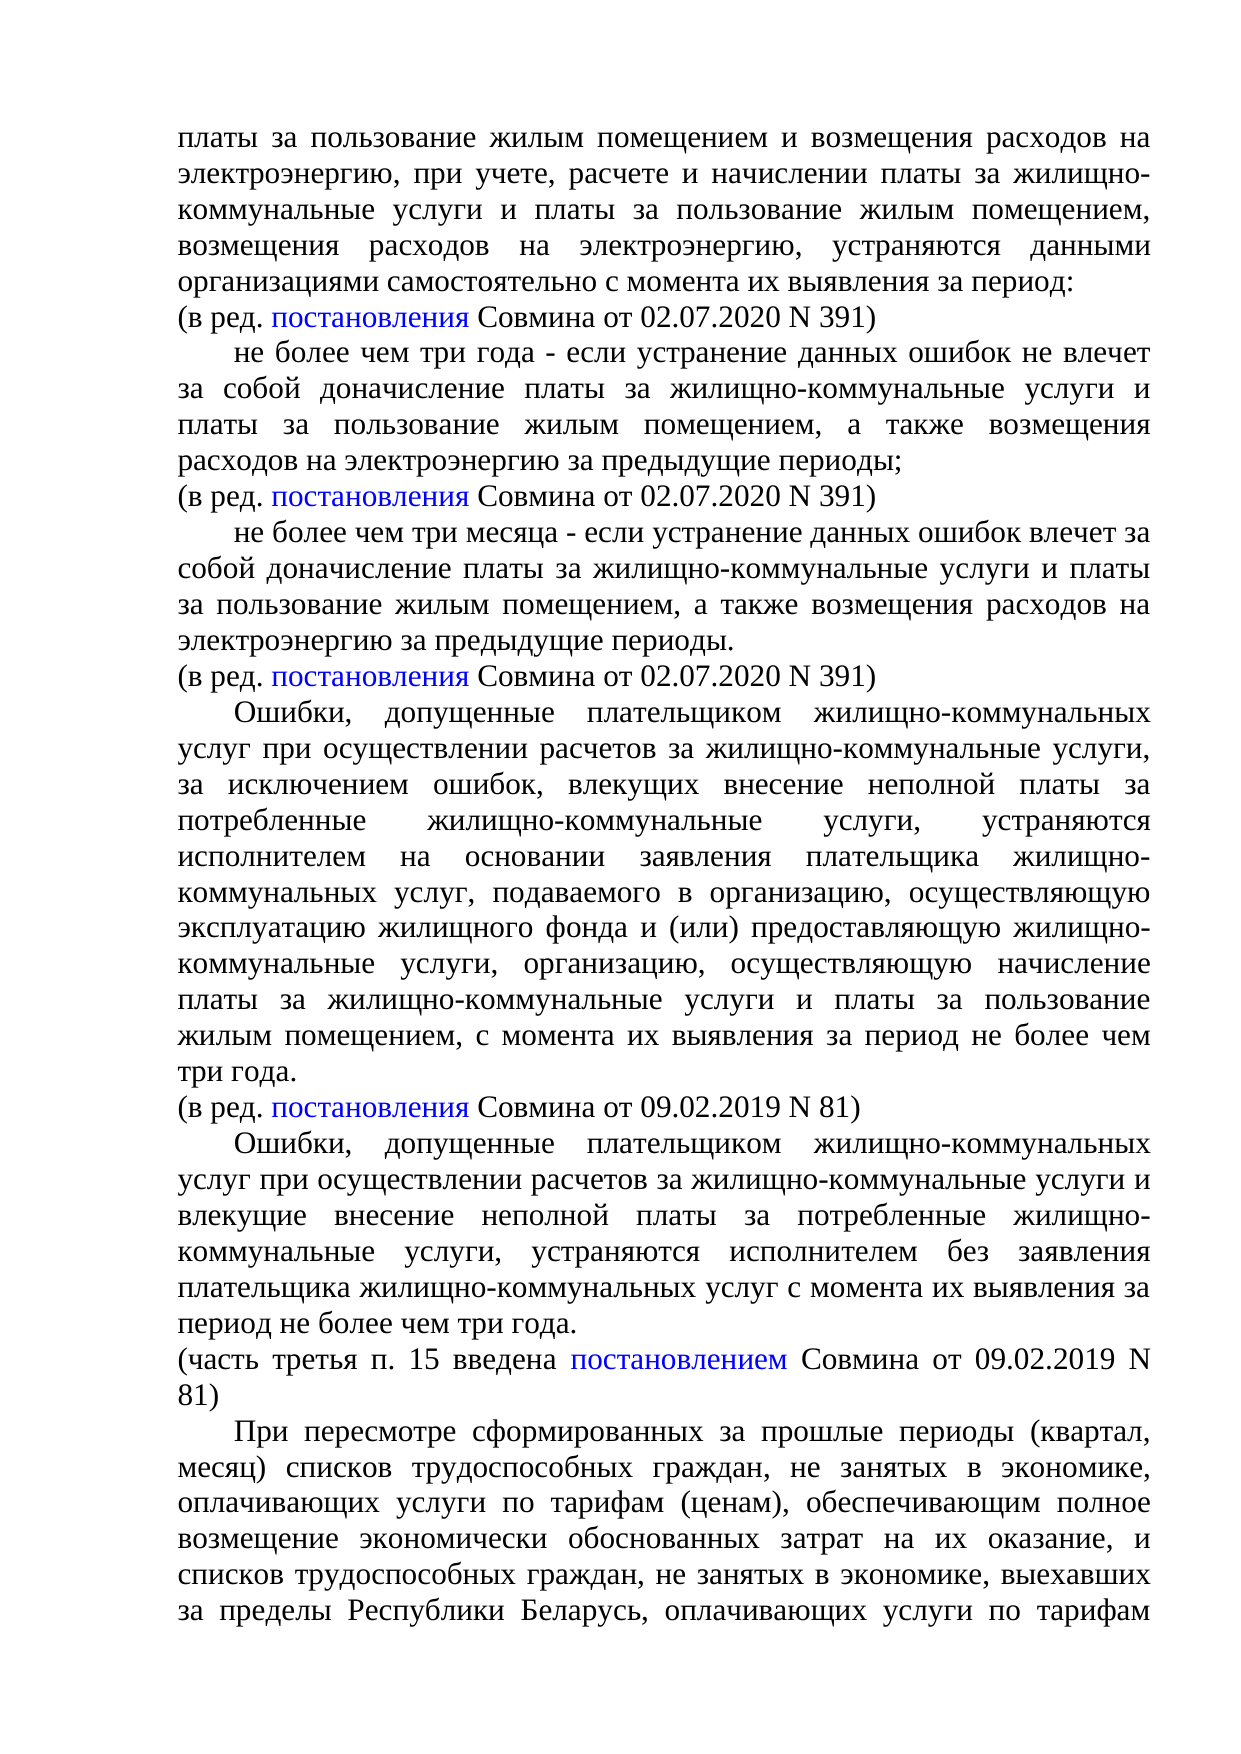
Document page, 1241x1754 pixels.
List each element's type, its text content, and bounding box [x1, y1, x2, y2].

text не более чем три года - если устранение данных ошибок не влечет за собой доначисление платы за жилищно-коммунальные услуги и платы за пользование жилым помещением, а также возмещения расходов на электроэнергию за предыдущие периоды; [177, 334, 1152, 477]
text (часть третья п. 15 введена постановлением Совмина от 09.02.2019 N 81) [177, 1340, 1152, 1412]
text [177, 118, 1152, 298]
text (в ред. постановления Совмина от 09.02.2019 N 81) [177, 1088, 1152, 1124]
text (в ред. постановления Совмина от 02.07.2020 N 391) [177, 657, 1152, 693]
text не более чем три месяца - если устранение данных ошибок влечет за собой доначисление платы за жилищно-коммунальные услуги и платы за пользование жилым помещением, а также возмещения расходов на электроэнергию за предыдущие периоды. [177, 513, 1152, 657]
text Ошибки, допущенные плательщиком жилищно-коммунальных услуг при осуществлении расчетов за жилищно-коммунальные услуги, за исключением ошибок, влекущих внесение неполной платы за потребленные жилищно-коммунальные услуги, устраняются исполнителем на основании заявления плательщика жилищно-коммунальных услуг, подаваемого в организацию, осуществляющую эксплуатацию жилищного фонда и (или) предоставляющую жилищно-коммунальные услуги, организацию, осуществляющую начисление платы за жилищно-коммунальные услуги и платы за пользование жилым помещением, с момента их выявления за период не более чем три года. [177, 693, 1152, 1088]
text (в ред. постановления Совмина от 02.07.2020 N 391) [177, 477, 1152, 513]
text Ошибки, допущенные плательщиком жилищно-коммунальных услуг при осуществлении расчетов за жилищно-коммунальные услуги и влекущие внесение неполной платы за потребленные жилищно-коммунальные услуги, устраняются исполнителем без заявления плательщика жилищно-коммунальных услуг с момента их выявления за период не более чем три года. [177, 1124, 1152, 1340]
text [177, 1412, 1152, 1627]
text (в ред. постановления Совмина от 02.07.2020 N 391) [177, 298, 1152, 334]
